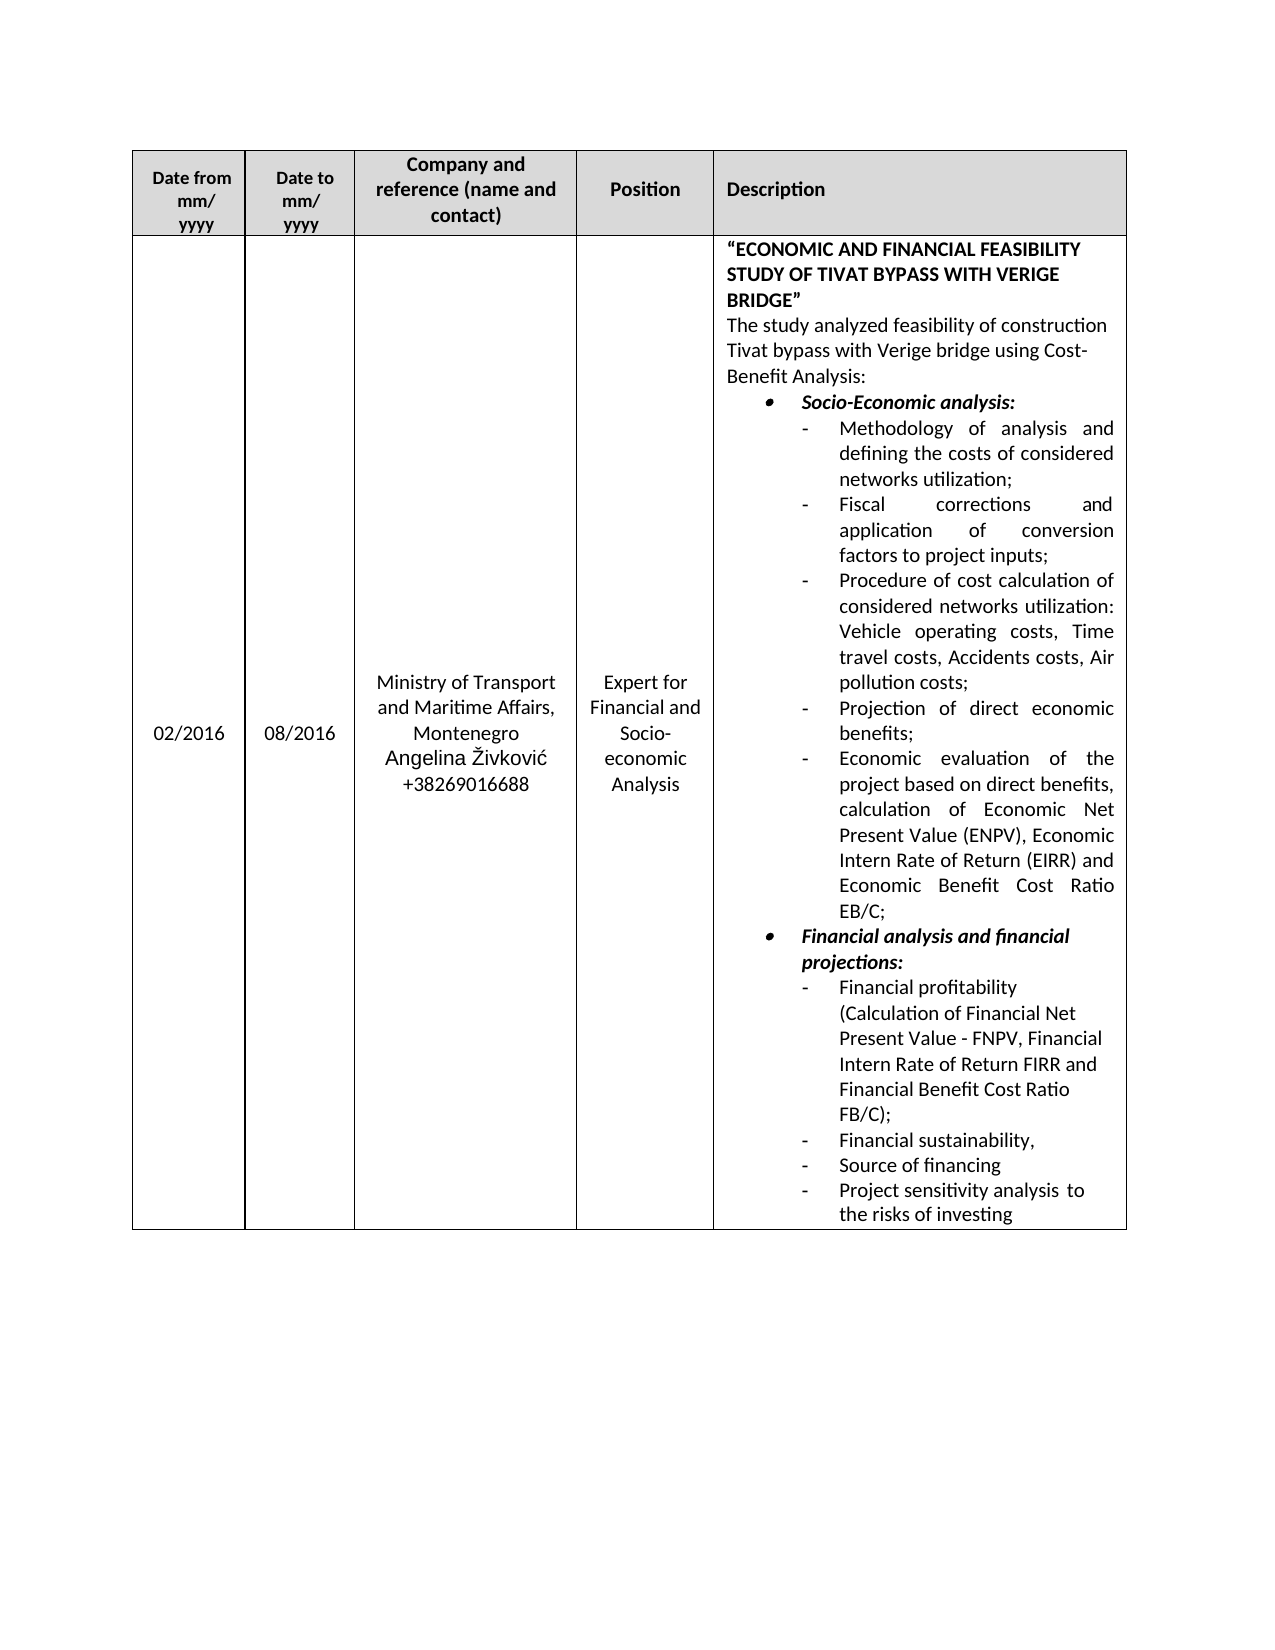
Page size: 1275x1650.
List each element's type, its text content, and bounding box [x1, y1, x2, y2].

table_header Date from mm/ yyyy [133, 151, 244, 235]
table_cell Expert for Financial and Socio- economic Analysis [577, 236, 713, 1229]
table_cell “ECONOMIC AND FINANCIAL FEASIBILITY STUDY OF TIVAT BYPASS WITH VERIGE BRIDGE” The study analyzed feasibility of construction Tivat bypass with Verige bridge using Cost- Benefit Analysis: Socio-Economic analysis: Methodology of analysis and defining the costs of considered networks utilization; Fiscal corrections and application of conversion factors to project inputs; Procedure of cost calculation of considered networks utilization: Vehicle operating costs, Time travel costs, Accidents costs, Air pollution costs; Projection of direct economic benefits; Economic evaluation of the project based on direct benefits, calculation of Economic Net Present Value (ENPV), Economic Intern Rate of Return (EIRR) and Economic Benefit Cost Ratio EB/C; Financial analysis and financial projections: Financial profitability (Calculation of Financial Net Present Value - FNPV, Financial Intern Rate of Return FIRR and Financial Benefit Cost Ratio FB/C); Financial sustainability, Source of financing Project sensitivity analysis to the risks of investing [714, 236, 1126, 1229]
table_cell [355, 236, 576, 1229]
table_cell 02/2016 [133, 236, 244, 1229]
table_header Date to mm/ yyyy [246, 151, 354, 235]
table_header Position [577, 151, 713, 235]
table_header Company and reference (name and contact) [355, 151, 576, 235]
table_header Description [714, 151, 1126, 235]
table_cell 08/2016 [246, 236, 354, 1229]
